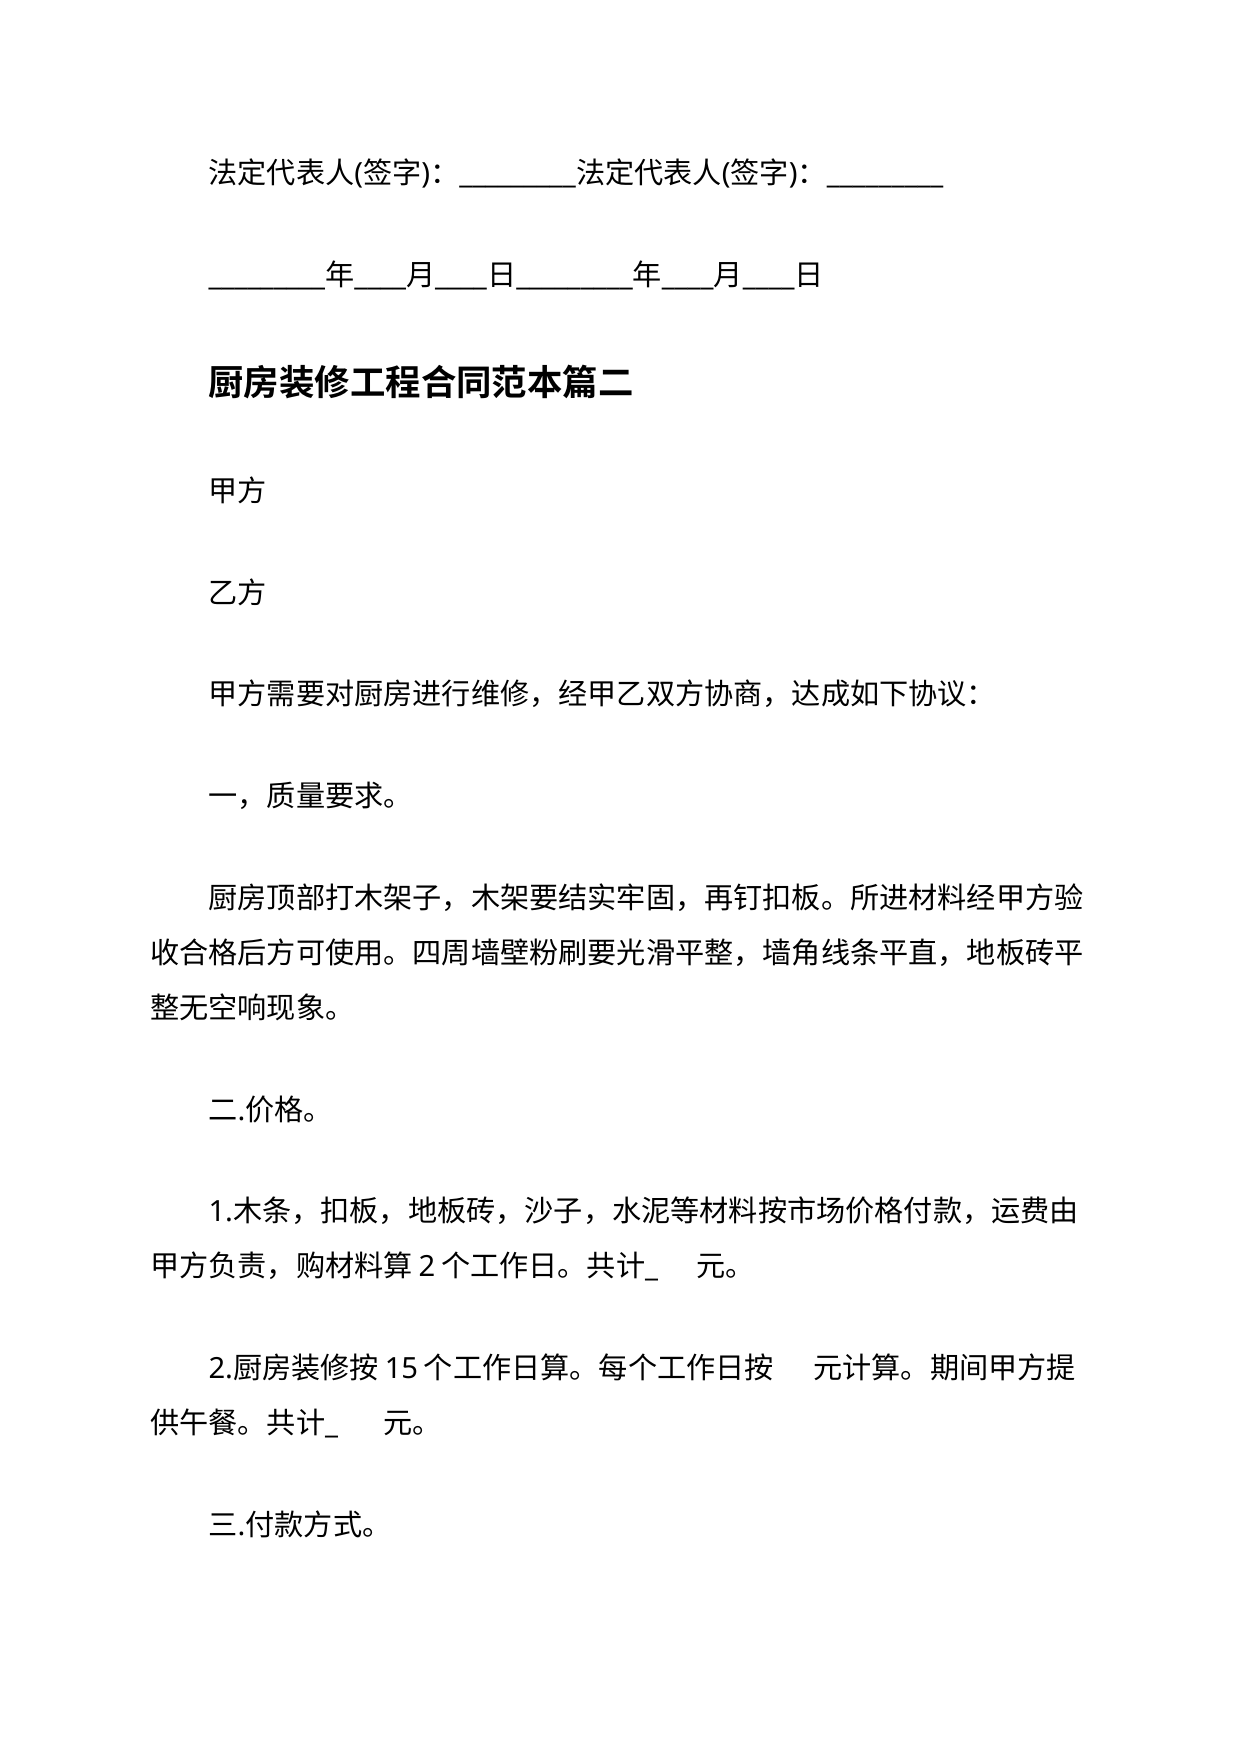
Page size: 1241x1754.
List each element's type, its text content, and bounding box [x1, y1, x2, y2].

text _________年____月____日_________年____月____日 [150, 252, 1090, 294]
text 甲方 [150, 467, 1090, 510]
text 厨房顶部打木架子，木架要结实牢固，再钉扣板。所进材料经甲方验收合格后方可使用。四周墙壁粉刷要光滑平整，墙角线条平直，地板砖平整无空响现象。 [150, 874, 1090, 1027]
text 二.价格。 [150, 1086, 1090, 1128]
text 1.木条，扣板，地板砖，沙子，水泥等材料按市场价格付款，运费由甲方负责，购材料算2个工作日。共计_ 元。 [150, 1188, 1090, 1285]
text 2.厨房装修按15个工作日算。每个工作日按 元计算。期间甲方提供午餐。共计_ 元。 [150, 1345, 1090, 1442]
text 一，质量要求。 [150, 773, 1090, 815]
text 乙方 [150, 569, 1090, 611]
text 厨房装修工程合同范本篇二 [150, 354, 1090, 405]
text 三.付款方式。 [150, 1502, 1090, 1544]
text 法定代表人(签字)：_________法定代表人(签字)：_________ [150, 150, 1090, 192]
text 甲方需要对厨房进行维修，经甲乙双方协商，达成如下协议： [150, 671, 1090, 713]
